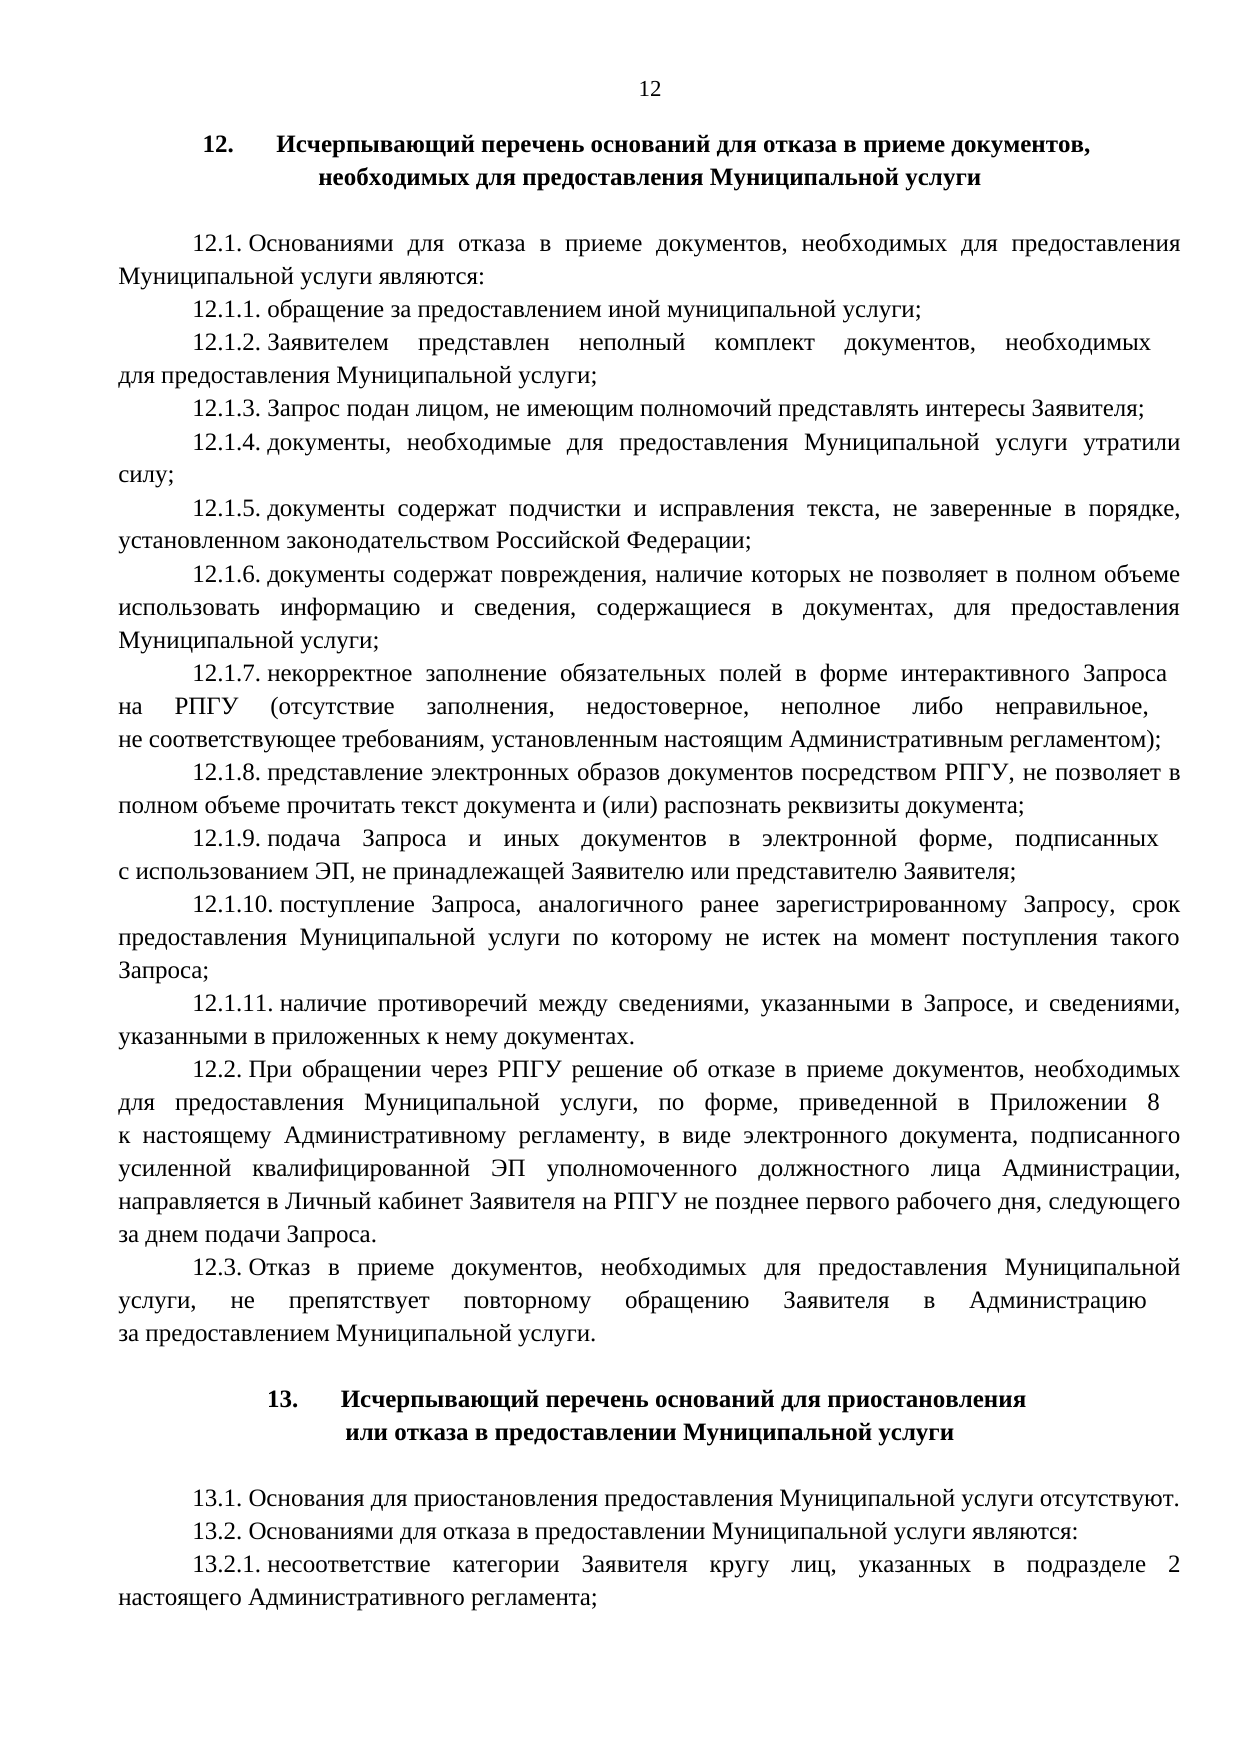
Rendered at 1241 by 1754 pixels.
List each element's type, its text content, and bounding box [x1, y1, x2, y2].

list Исчерпывающий перечень оснований для отказа в приеме документов, необходимых для предоставления Муниципальной услуги [118, 129, 1181, 191]
list Основаниями для отказа в предоставлении Муниципальной услуги являются: [118, 1516, 1181, 1545]
list документы, необходимые для предоставления Муниципальной услуги утратили силу; [118, 427, 1181, 488]
list Заявителем представлен неполный комплект документов, необходимых для предоставления Муниципальной услуги; [118, 327, 1181, 389]
list наличие противоречий между сведениями, указанными в Запросе, и сведениями, указанными в приложенных к нему документах. [118, 988, 1181, 1050]
list обращение за предоставлением иной муниципальной услуги; [118, 294, 1181, 323]
list несоответствие категории Заявителя кругу лиц, указанных в подразделе 2 настоящего Административного регламента; [118, 1549, 1181, 1611]
list Исчерпывающий перечень оснований для приостановления или отказа в предоставлении Муниципальной услуги [118, 1384, 1181, 1446]
list Основания для приостановления предоставления Муниципальной услуги отсутствуют. [118, 1483, 1181, 1512]
list Запрос подан лицом, не имеющим полномочий представлять интересы Заявителя; [118, 393, 1181, 422]
list При обращении через РПГУ решение об отказе в приеме документов, необходимых для предоставления Муниципальной услуги, по форме, приведенной в Приложении 8 к настоящему Административному регламенту, в виде электронного документа, подписанного усиленной квалифицированной ЭП уполномоченного должностного лица Администрации, направляется в Личный кабинет Заявителя на РПГУ не позднее первого рабочего дня, следующего за днем подачи Запроса. [118, 1054, 1181, 1248]
list документы содержат повреждения, наличие которых не позволяет в полном объеме использовать информацию и сведения, содержащиеся в документах, для предоставления Муниципальной услуги; [118, 559, 1181, 653]
list представление электронных образов документов посредством РПГУ, не позволяет в полном объеме прочитать текст документа и (или) распознать реквизиты документа; [118, 757, 1181, 818]
list подача Запроса и иных документов в электронной форме, подписанных с использованием ЭП, не принадлежащей Заявителю или представителю Заявителя; [118, 823, 1181, 884]
list некорректное заполнение обязательных полей в форме интерактивного Запроса на РПГУ (отсутствие заполнения, недостоверное, неполное либо неправильное, не соответствующее требованиям, установленным настоящим Административным регламентом); [118, 658, 1181, 752]
list поступление Запроса, аналогичного ранее зарегистрированному Запросу, срок предоставления Муниципальной услуги по которому не истек на момент поступления такого Запроса; [118, 889, 1181, 984]
list Отказ в приеме документов, необходимых для предоставления Муниципальной услуги, не препятствует повторному обращению Заявителя в Администрацию за предоставлением Муниципальной услуги. [118, 1252, 1181, 1347]
list документы содержат подчистки и исправления текста, не заверенные в порядке, установленном законодательством Российской Федерации; [118, 493, 1181, 554]
list Основаниями для отказа в приеме документов, необходимых для предоставления Муниципальной услуги являются: [118, 228, 1181, 290]
